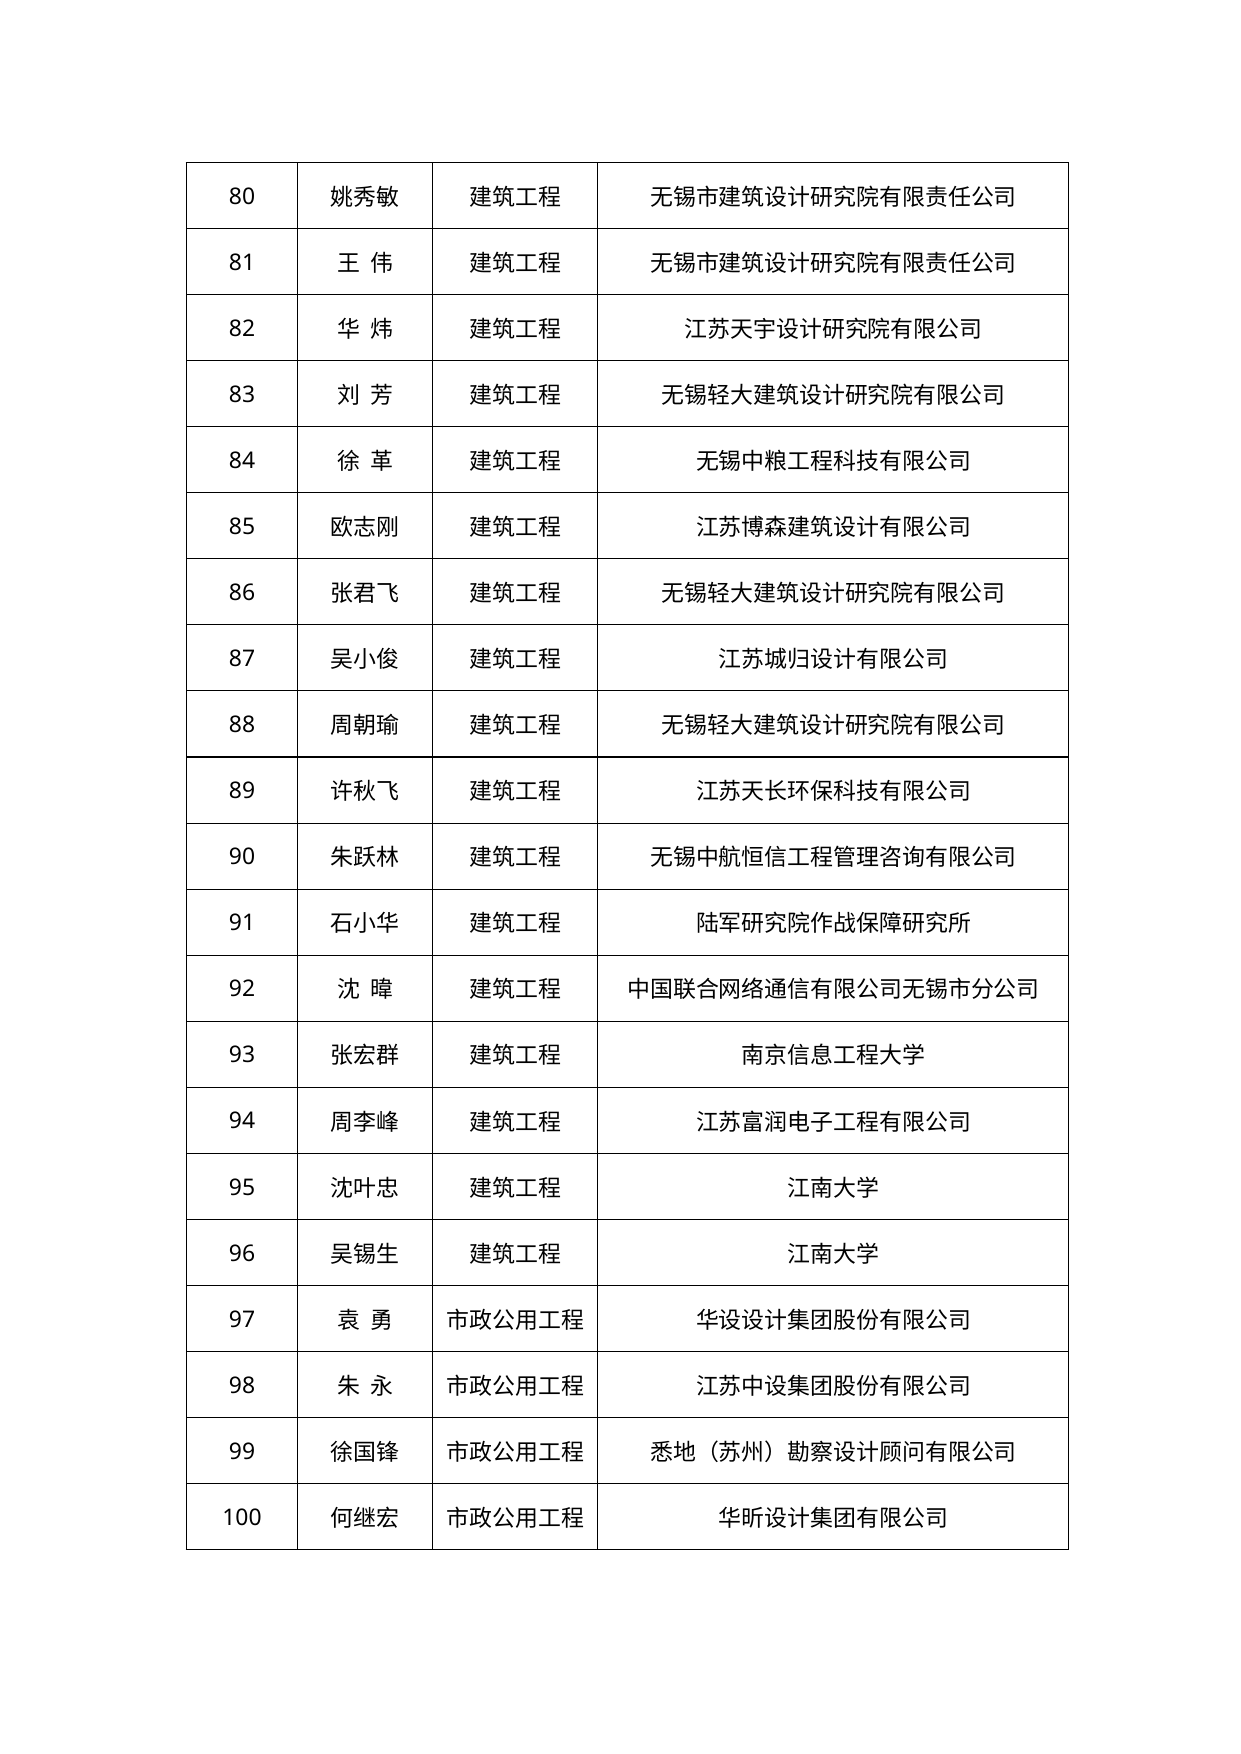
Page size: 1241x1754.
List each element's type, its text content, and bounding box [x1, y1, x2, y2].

table_cell 江苏天宇设计研究院有限公司 [598, 295, 1068, 360]
table_cell 85 [187, 493, 297, 558]
table_cell 86 [187, 559, 297, 624]
table_cell 徐国锋 [298, 1418, 432, 1483]
table_cell 吴小俊 [298, 625, 432, 690]
table_cell 市政公用工程 [433, 1418, 597, 1483]
table_cell 84 [187, 427, 297, 492]
table_cell 83 [187, 361, 297, 426]
table_cell 朱 永 [298, 1352, 432, 1417]
table_cell 何继宏 [298, 1484, 432, 1549]
table_cell 建筑工程 [433, 427, 597, 492]
table_cell 许秋飞 [298, 758, 432, 822]
table_cell 市政公用工程 [433, 1484, 597, 1549]
table_cell 张宏群 [298, 1022, 432, 1087]
table_cell 建筑工程 [433, 1154, 597, 1219]
table_cell 建筑工程 [433, 1088, 597, 1153]
table_cell 97 [187, 1286, 297, 1351]
table_cell 建筑工程 [433, 1022, 597, 1087]
table_cell 98 [187, 1352, 297, 1417]
table_cell 张君飞 [298, 559, 432, 624]
table_cell 建筑工程 [433, 493, 597, 558]
table_cell 陆军研究院作战保障研究所 [598, 890, 1068, 954]
table_cell 91 [187, 890, 297, 954]
table_cell 建筑工程 [433, 758, 597, 822]
table_cell 100 [187, 1484, 297, 1549]
table_cell 88 [187, 691, 297, 756]
table_cell 无锡市建筑设计研究院有限责任公司 [598, 163, 1068, 228]
table_cell 江苏城归设计有限公司 [598, 625, 1068, 690]
table_cell 姚秀敏 [298, 163, 432, 228]
table_cell 江南大学 [598, 1154, 1068, 1219]
table_cell 吴锡生 [298, 1220, 432, 1285]
table_cell 江苏中设集团股份有限公司 [598, 1352, 1068, 1417]
table_cell 徐 革 [298, 427, 432, 492]
table_cell 82 [187, 295, 297, 360]
table_cell 95 [187, 1154, 297, 1219]
table_cell 沈叶忠 [298, 1154, 432, 1219]
table_cell 89 [187, 758, 297, 822]
table_cell 90 [187, 824, 297, 888]
table_cell 93 [187, 1022, 297, 1087]
table_cell 王 伟 [298, 229, 432, 294]
table_cell 袁 勇 [298, 1286, 432, 1351]
table_cell 华 炜 [298, 295, 432, 360]
table_cell 94 [187, 1088, 297, 1153]
table_cell 无锡市建筑设计研究院有限责任公司 [598, 229, 1068, 294]
table_cell 中国联合网络通信有限公司无锡市分公司 [598, 956, 1068, 1021]
table_cell 无锡轻大建筑设计研究院有限公司 [598, 361, 1068, 426]
table_cell 市政公用工程 [433, 1286, 597, 1351]
table_cell 建筑工程 [433, 824, 597, 888]
table_cell 87 [187, 625, 297, 690]
table_cell 南京信息工程大学 [598, 1022, 1068, 1087]
table_cell 建筑工程 [433, 691, 597, 756]
table_cell 周李峰 [298, 1088, 432, 1153]
table_cell 江苏天长环保科技有限公司 [598, 758, 1068, 822]
table_cell 96 [187, 1220, 297, 1285]
table_cell 江南大学 [598, 1220, 1068, 1285]
table_cell 悉地（苏州）勘察设计顾问有限公司 [598, 1418, 1068, 1483]
table_cell 华设设计集团股份有限公司 [598, 1286, 1068, 1351]
table_cell 朱跃林 [298, 824, 432, 888]
table_cell 建筑工程 [433, 1220, 597, 1285]
table_cell 沈 暐 [298, 956, 432, 1021]
table_cell 江苏富润电子工程有限公司 [598, 1088, 1068, 1153]
table_cell 建筑工程 [433, 625, 597, 690]
table_cell 80 [187, 163, 297, 228]
table_cell 99 [187, 1418, 297, 1483]
table_cell 建筑工程 [433, 163, 597, 228]
table_cell 建筑工程 [433, 890, 597, 954]
table_cell 建筑工程 [433, 295, 597, 360]
table_cell 建筑工程 [433, 361, 597, 426]
table_cell 无锡轻大建筑设计研究院有限公司 [598, 691, 1068, 756]
table_cell 建筑工程 [433, 956, 597, 1021]
table_cell 欧志刚 [298, 493, 432, 558]
table_cell 市政公用工程 [433, 1352, 597, 1417]
table_cell 建筑工程 [433, 559, 597, 624]
table_cell 建筑工程 [433, 229, 597, 294]
table_cell 92 [187, 956, 297, 1021]
table_cell 周朝瑜 [298, 691, 432, 756]
table_cell 81 [187, 229, 297, 294]
table_cell 石小华 [298, 890, 432, 954]
table_cell 无锡中粮工程科技有限公司 [598, 427, 1068, 492]
table_cell 江苏博森建筑设计有限公司 [598, 493, 1068, 558]
table_cell 无锡轻大建筑设计研究院有限公司 [598, 559, 1068, 624]
table_cell 无锡中航恒信工程管理咨询有限公司 [598, 824, 1068, 888]
table_cell 华昕设计集团有限公司 [598, 1484, 1068, 1549]
table_cell 刘 芳 [298, 361, 432, 426]
